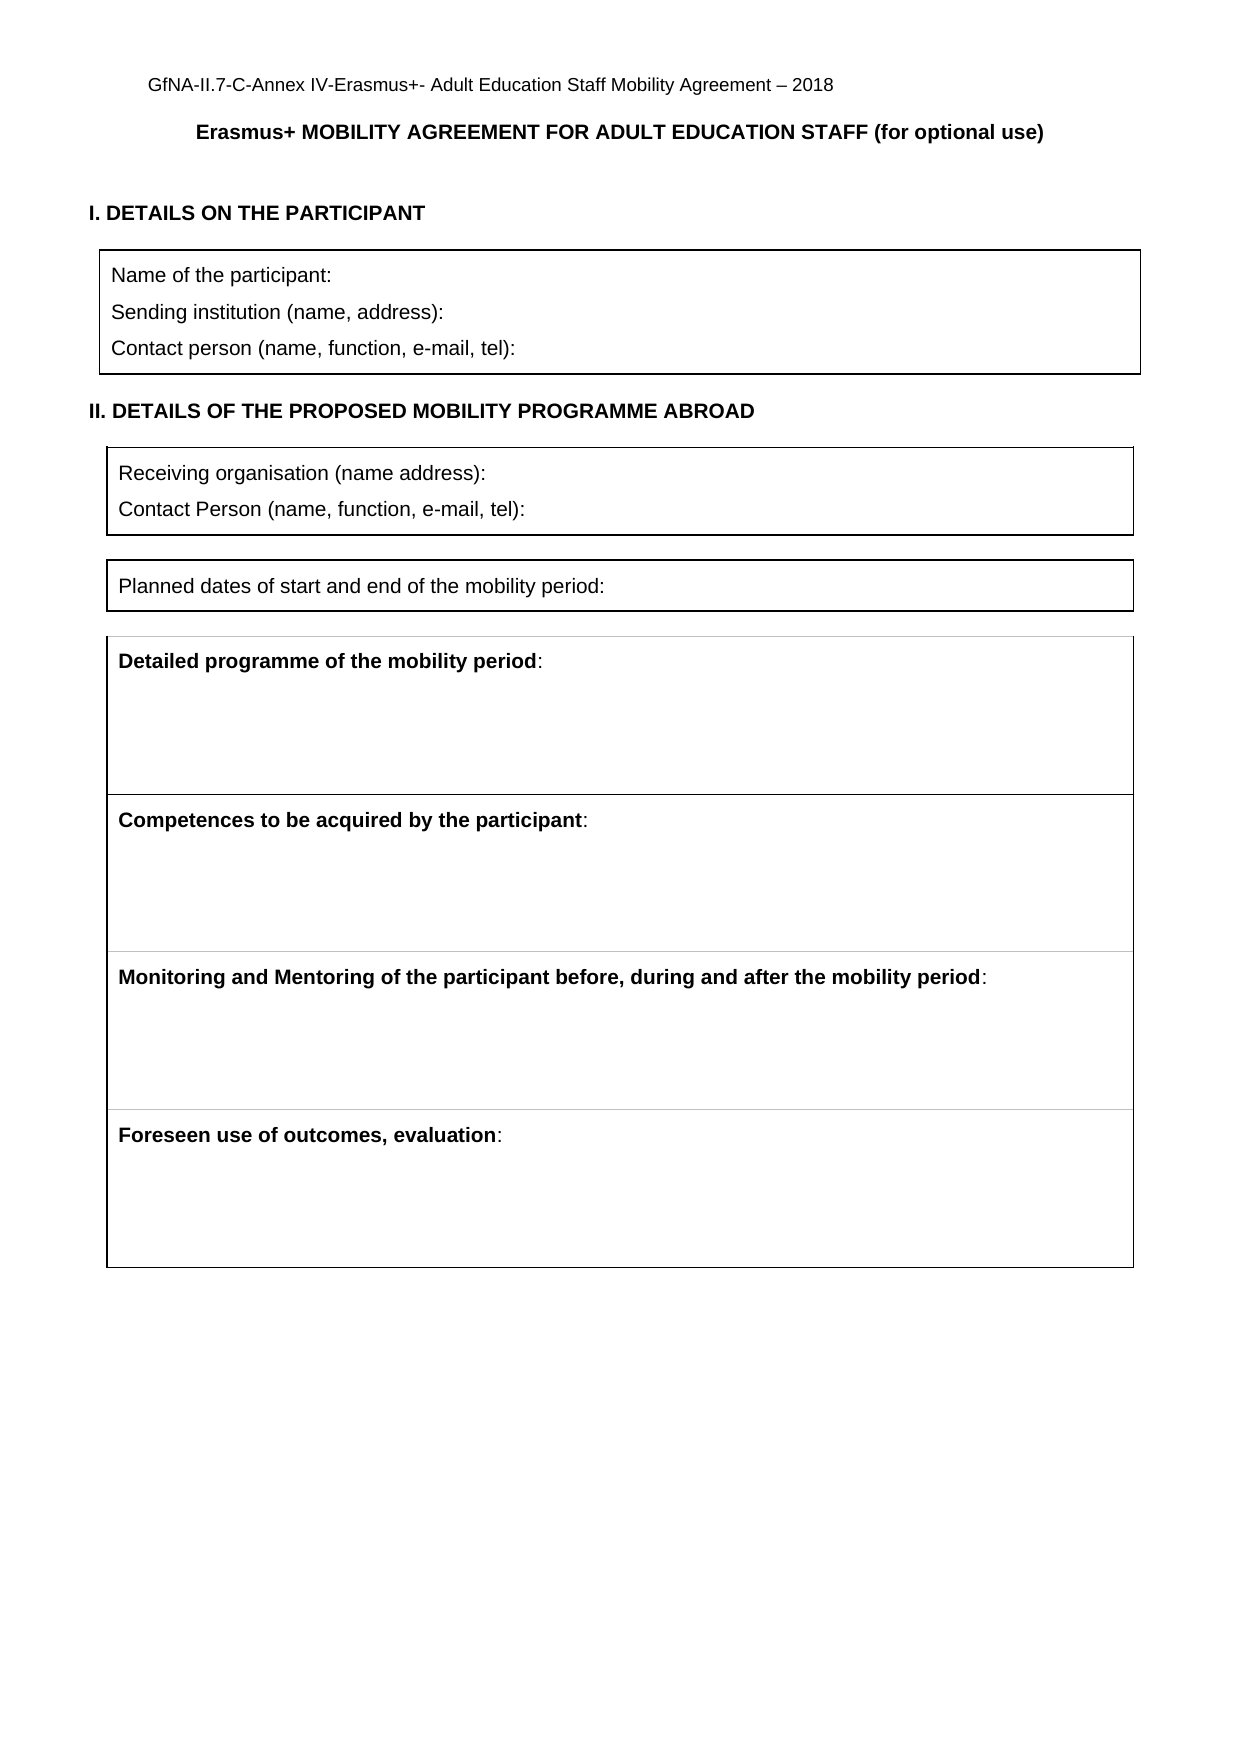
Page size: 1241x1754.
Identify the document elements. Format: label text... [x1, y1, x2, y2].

text II. DETAILS OF THE PROPOSED MOBILITY PROGRAMME ABROAD [89, 398, 1092, 422]
table_header Receiving organisation (name address): Contact Person (name, function, e-mail, tel): [108, 448, 1133, 534]
table_cell Foreseen use of outcomes, evaluation: [108, 1110, 1133, 1267]
table_header Planned dates of start and end of the mobility period: [108, 561, 1133, 610]
table_header Name of the participant: Sending institution (name, address): Contact person (name, function, e-mail, tel): [100, 251, 1140, 373]
table_cell Monitoring and Mentoring of the participant before, during and after the mobility period: [108, 952, 1133, 1109]
text Erasmus+ MOBILITY AGREEMENT FOR ADULT EDUCATION STAFF (for optional use) [148, 119, 1092, 143]
text I. DETAILS ON THE PARTICIPANT [89, 201, 1092, 225]
table_cell Competences to be acquired by the participant: [108, 795, 1133, 951]
table_header Detailed programme of the mobility period: [108, 637, 1133, 793]
